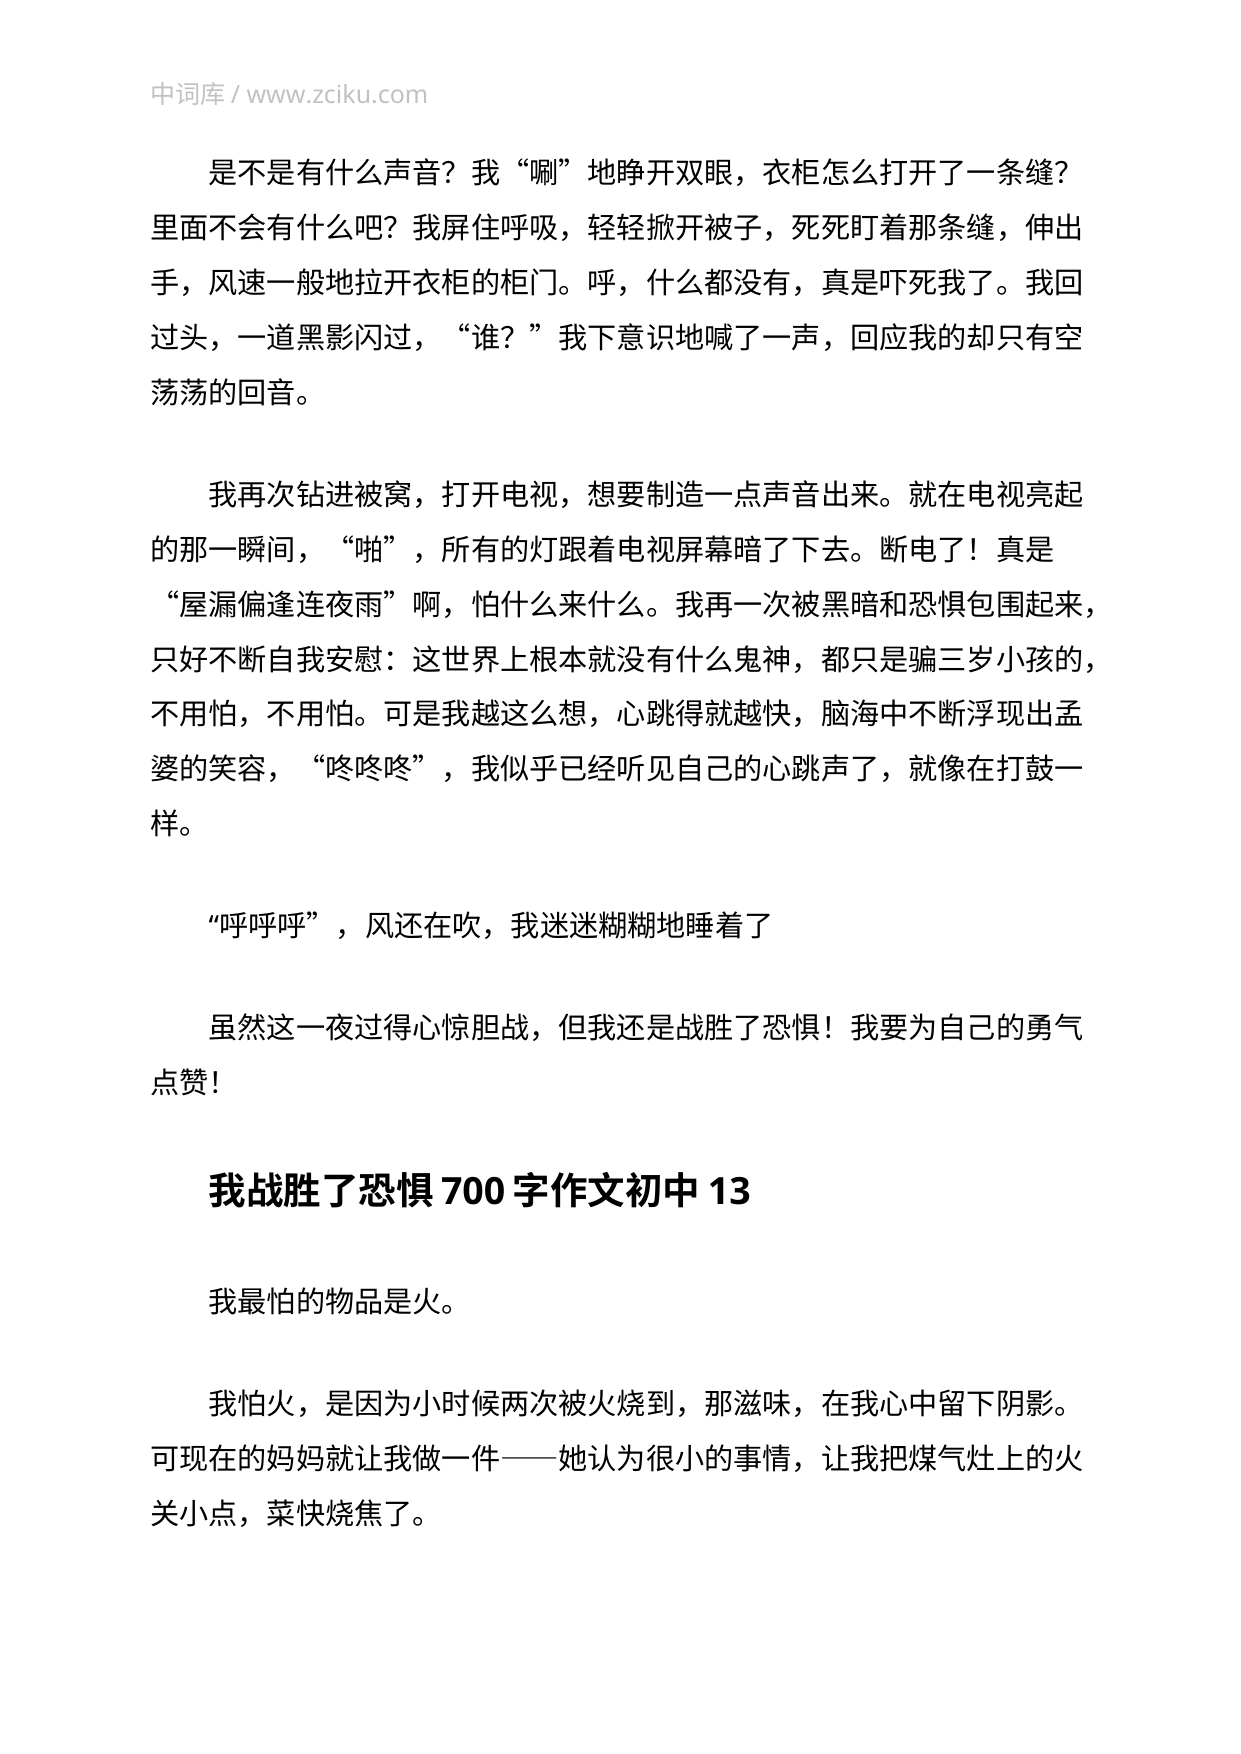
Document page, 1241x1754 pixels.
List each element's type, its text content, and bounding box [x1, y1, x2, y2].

text “呼呼呼”，风还在吹，我迷迷糊糊地睡着了 [150, 902, 1090, 945]
text 是不是有什么声音？我“唰”地睁开双眼，衣柜怎么打开了一条缝？里面不会有什么吧？我屏住呼吸，轻轻掀开被子，死死盯着那条缝，伸出手，风速一般地拉开衣柜的柜门。呼，什么都没有，真是吓死我了。我回过头，一道黑影闪过，“谁？”我下意识地喊了一声，回应我的却只有空荡荡的回音。 [150, 150, 1090, 412]
text 我战胜了恐惧700字作文初中13 [150, 1161, 1090, 1216]
text 我再次钻进被窝，打开电视，想要制造一点声音出来。就在电视亮起的那一瞬间，“啪”，所有的灯跟着电视屏幕暗了下去。断电了！真是“屋漏偏逢连夜雨”啊，怕什么来什么。我再一次被黑暗和恐惧包围起来，只好不断自我安慰：这世界上根本就没有什么鬼神，都只是骗三岁小孩的，不用怕，不用怕。可是我越这么想，心跳得就越快，脑海中不断浮现出孟婆的笑容，“咚咚咚”，我似乎已经听见自己的心跳声了，就像在打鼓一样。 [150, 471, 1090, 843]
text 虽然这一夜过得心惊胆战，但我还是战胜了恐惧！我要为自己的勇气点赞！ [150, 1004, 1090, 1102]
text 我最怕的物品是火。 [150, 1279, 1090, 1321]
text 我怕火，是因为小时候两次被火烧到，那滋味，在我心中留下阴影。可现在的妈妈就让我做一件——她认为很小的事情，让我把煤气灶上的火关小点，菜快烧焦了。 [150, 1381, 1090, 1533]
